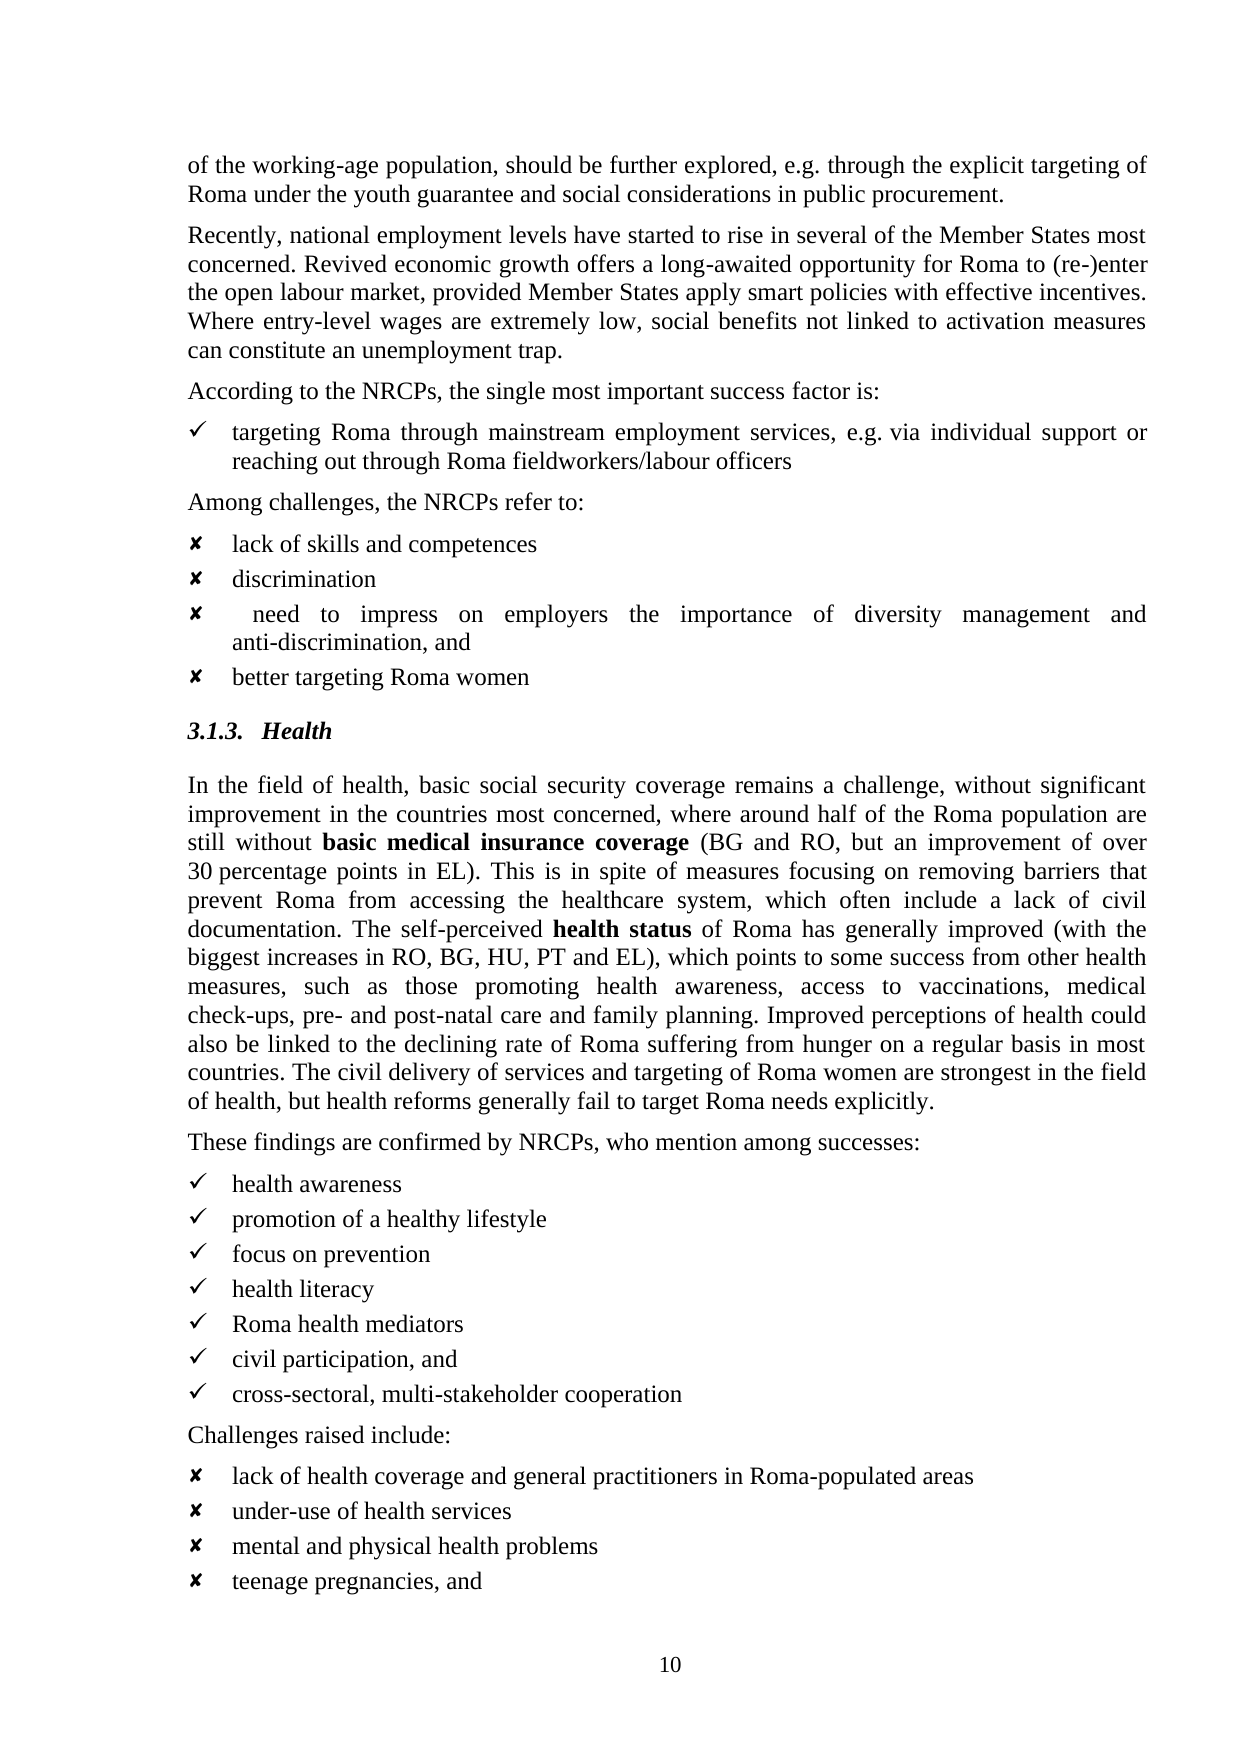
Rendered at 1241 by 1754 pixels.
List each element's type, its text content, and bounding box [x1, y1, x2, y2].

list better targeting Roma women [188, 662, 1148, 691]
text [187, 150, 1148, 207]
list Roma health mediators [188, 1309, 1148, 1337]
list teenage pregnancies, and [188, 1566, 1148, 1595]
list cross-sectoral, multi-stakeholder cooperation [187, 1379, 1148, 1407]
list civil participation, and [188, 1344, 1148, 1372]
text In the field of health, basic social security coverage remains a challenge, without significant improvement in the countries most concerned, where around half of the Roma population are still without basic medical insurance coverage (BG and RO, but an improvement of over 30 percentage points in EL). This is in spite of measures focusing on removing barriers that prevent Roma from accessing the healthcare system, which often include a lack of civil documentation. The self-perceived health status of Roma has generally improved (with the biggest increases in RO, BG, HU, PT and EL), which points to some success from other health measures, such as those promoting health awareness, access to vaccinations, medical check-ups, pre- and post-natal care and family planning. Improved perceptions of health could also be linked to the declining rate of Roma suffering from hunger on a regular basis in most countries. The civil delivery of services and targeting of Roma women are strongest in the field of health, but health reforms generally fail to target Roma needs explicitly. [187, 770, 1148, 1115]
list targeting Roma through mainstream employment services, e.g. via individual support or reaching out through Roma fieldworkers/labour officers [187, 417, 1148, 475]
list promotion of a healthy lifestyle [188, 1204, 1148, 1232]
list under-use of health services [188, 1496, 1148, 1525]
text Recently, national employment levels have started to rise in several of the Member States most concerned. Revived economic growth offers a long-awaited opportunity for Roma to (re-)enter the open labour market, provided Member States apply smart policies with effective incentives. Where entry-level wages are extremely low, social benefits not linked to activation measures can constitute an unemployment trap. [187, 220, 1148, 364]
text According to the NRCPs, the single most important success factor is: [187, 376, 1148, 405]
list lack of health coverage and general practitioners in Roma-populated areas [188, 1461, 1148, 1490]
list lack of skills and competences [188, 529, 1148, 557]
text Among challenges, the NRCPs refer to: [187, 487, 1148, 516]
list health awareness [188, 1169, 1148, 1197]
text Challenges raised include: [187, 1420, 1148, 1449]
list focus on prevention [188, 1239, 1148, 1267]
text 3.1.3. Health [187, 716, 1148, 745]
text These findings are confirmed by NRCPs, who mention among successes: [187, 1127, 1148, 1156]
list discrimination [188, 564, 1148, 592]
list need to impress on employers the importance of diversity management and anti-discrimination, and [188, 599, 1148, 656]
list health literacy [188, 1274, 1148, 1302]
list mental and physical health problems [188, 1531, 1148, 1560]
